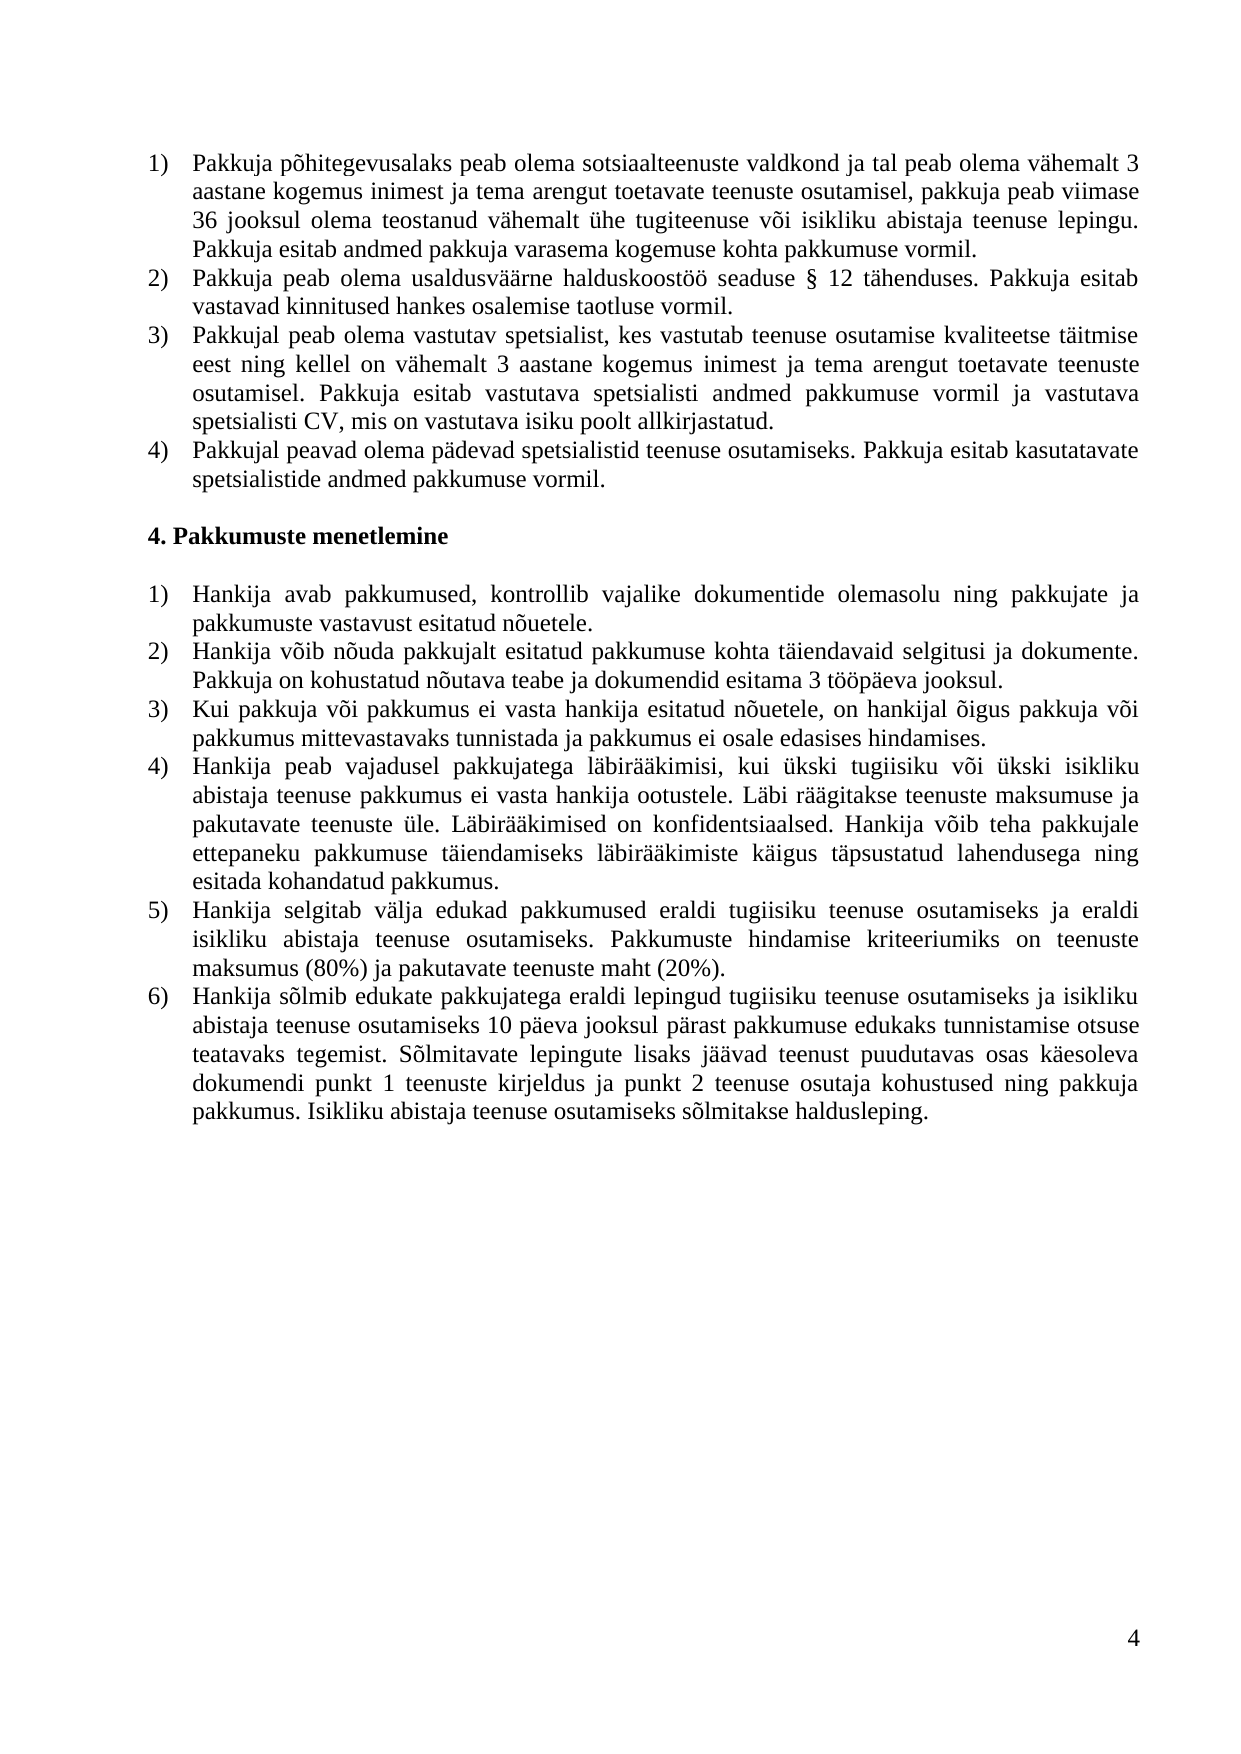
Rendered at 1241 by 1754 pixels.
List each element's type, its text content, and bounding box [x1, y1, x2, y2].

list Hankija sõlmib edukate pakkujatega eraldi lepingud tugiisiku teenuse osutamiseks ja isikliku abistaja teenuse osutamiseks 10 päeva jooksul pärast pakkumuse edukaks tunnistamise otsuse teatavaks tegemist. Sõlmitavate lepingute lisaks jäävad teenust puudutavas osas käesoleva dokumendi punkt 1 teenuste kirjeldus ja punkt 2 teenuse osutaja kohustused ning pakkuja pakkumus. Isikliku abistaja teenuse osutamiseks sõlmitakse haldusleping. [148, 981, 1140, 1125]
list Pakkujal peavad olema pädevad spetsialistid teenuse osutamiseks. Pakkuja esitab kasutatavate spetsialistide andmed pakkumuse vormil. [148, 435, 1140, 493]
list Hankija avab pakkumused, kontrollib vajalike dokumentide olemasolu ning pakkujate ja pakkumuste vastavust esitatud nõuetele. [148, 579, 1140, 636]
list Pakkujal peab olema vastutav spetsialist, kes vastutab teenuse osutamise kvaliteetse täitmise eest ning kellel on vähemalt 3 aastane kogemus inimest ja tema arengut toetavate teenuste osutamisel. Pakkuja esitab vastutava spetsialisti andmed pakkumuse vormil ja vastutava spetsialisti CV, mis on vastutava isiku poolt allkirjastatud. [148, 320, 1140, 435]
list Pakkuja peab olema usaldusväärne halduskoostöö seaduse § 12 tähenduses. Pakkuja esitab vastavad kinnitused hankes osalemise taotluse vormil. [148, 263, 1140, 320]
list Hankija selgitab välja edukad pakkumused eraldi tugiisiku teenuse osutamiseks ja eraldi isikliku abistaja teenuse osutamiseks. Pakkumuste hindamise kriteeriumiks on teenuste maksumus (80%) ja pakutavate teenuste maht (20%). [148, 895, 1140, 981]
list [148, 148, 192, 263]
text 4. Pakkumuste menetlemine [148, 521, 1140, 550]
list Hankija võib nõuda pakkujalt esitatud pakkumuse kohta täiendavaid selgitusi ja dokumente. Pakkuja on kohustatud nõutava teabe ja dokumendid esitama 3 tööpäeva jooksul. [148, 636, 1140, 694]
list Kui pakkuja või pakkumus ei vasta hankija esitatud nõuetele, on hankijal õigus pakkuja või pakkumus mittevastavaks tunnistada ja pakkumus ei osale edasises hindamises. [148, 694, 1140, 751]
list Hankija peab vajadusel pakkujatega läbirääkimisi, kui ükski tugiisiku või ükski isikliku abistaja teenuse pakkumus ei vasta hankija ootustele. Läbi räägitakse teenuste maksumuse ja pakutavate teenuste üle. Läbirääkimised on konfidentsiaalsed. Hankija võib teha pakkujale ettepaneku pakkumuse täiendamiseks läbirääkimiste käigus täpsustatud lahendusega ning esitada kohandatud pakkumus. [148, 751, 1140, 895]
